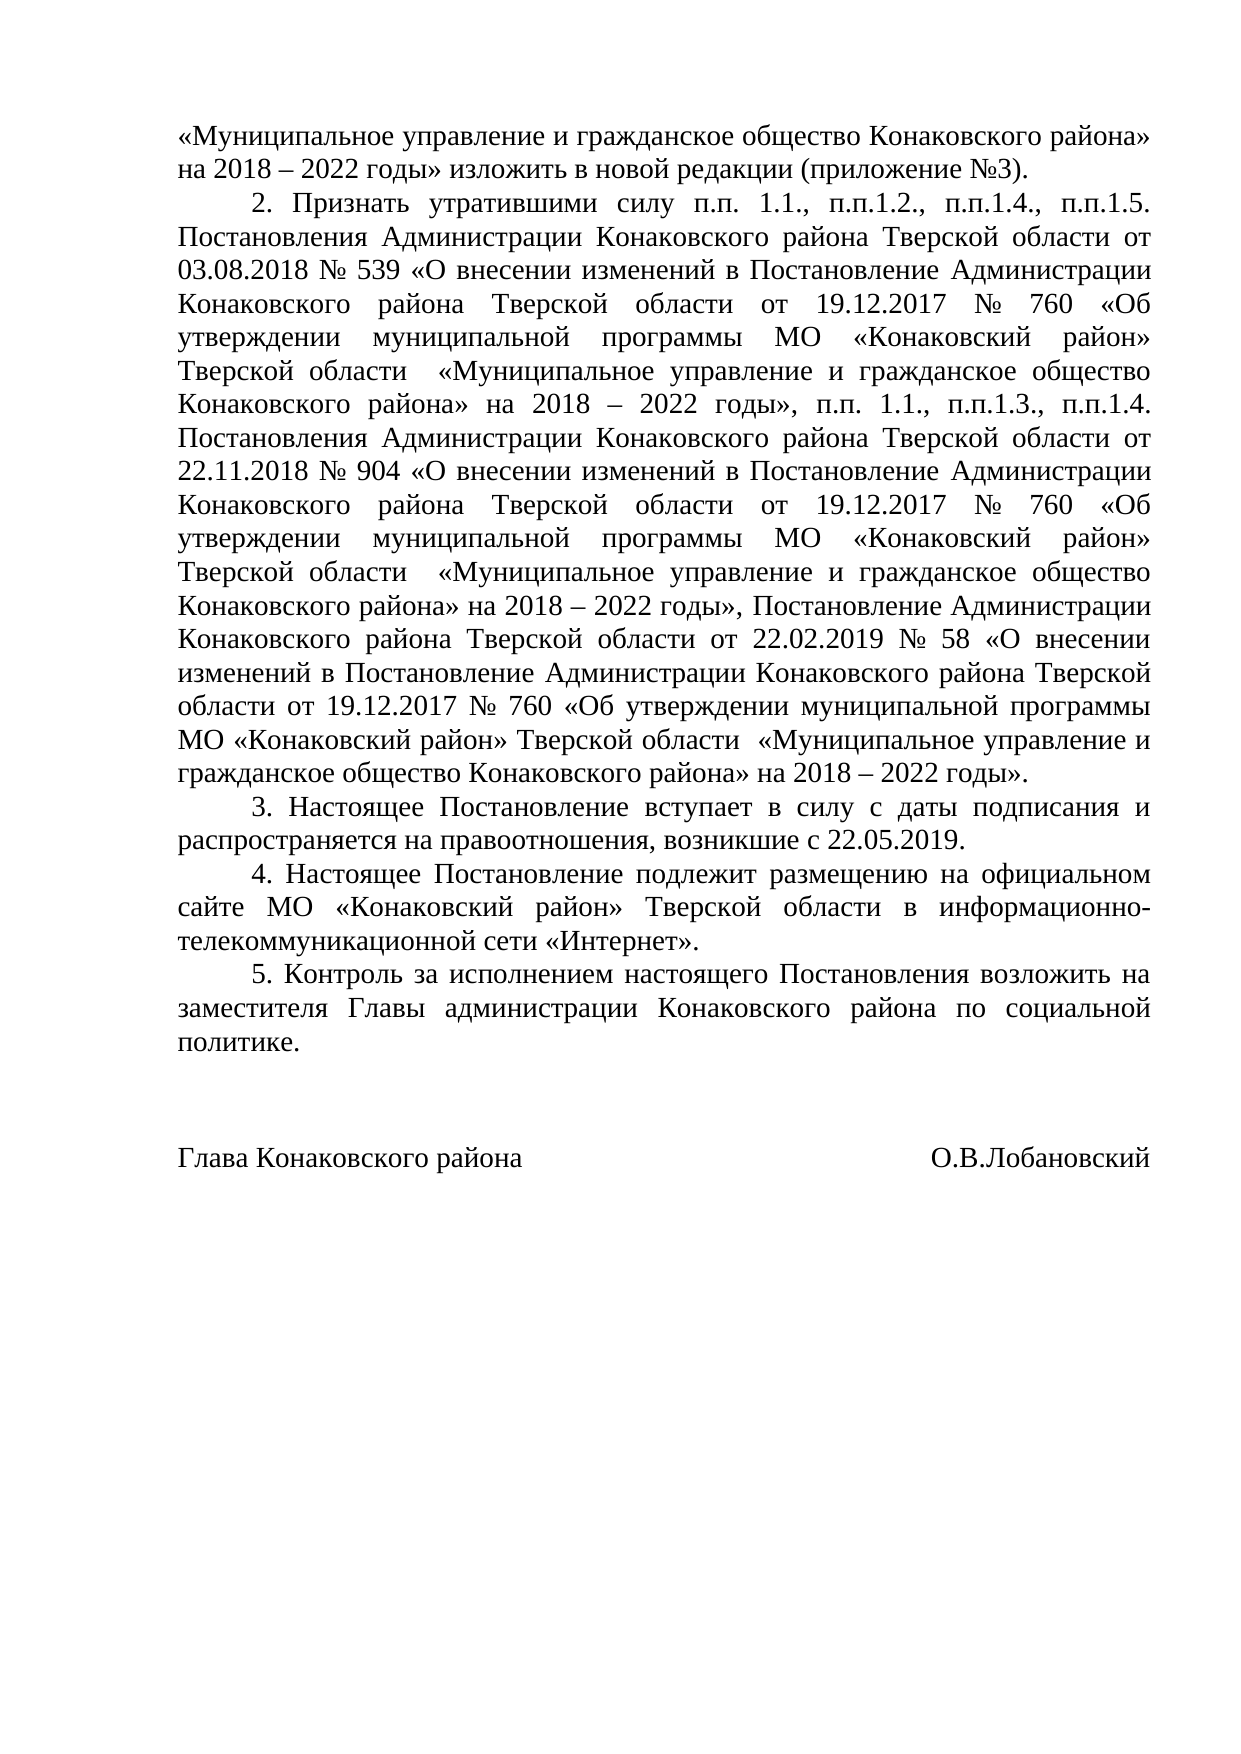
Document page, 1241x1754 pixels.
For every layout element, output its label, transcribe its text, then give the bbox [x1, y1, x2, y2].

text 3. Настоящее Постановление вступает в силу с даты подписания и распространяется на правоотношения, возникшие с 22.05.2019. [177, 789, 1152, 856]
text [177, 118, 1152, 185]
text 2. Признать утратившими силу п.п. 1.1., п.п.1.2., п.п.1.4., п.п.1.5. Постановления Администрации Конаковского района Тверской области от 03.08.2018 № 539 «О внесении изменений в Постановление Администрации Конаковского района Тверской области от 19.12.2017 № 760 «Об утверждении муниципальной программы МО «Конаковский район» Тверской области «Муниципальное управление и гражданское общество Конаковского района» на 2018 – 2022 годы», п.п. 1.1., п.п.1.3., п.п.1.4. Постановления Администрации Конаковского района Тверской области от 22.11.2018 № 904 «О внесении изменений в Постановление Администрации Конаковского района Тверской области от 19.12.2017 № 760 «Об утверждении муниципальной программы МО «Конаковский район» Тверской области «Муниципальное управление и гражданское общество Конаковского района» на 2018 – 2022 годы», Постановление Администрации Конаковского района Тверской области от 22.02.2019 № 58 «О внесении изменений в Постановление Администрации Конаковского района Тверской области от 19.12.2017 № 760 «Об утверждении муниципальной программы МО «Конаковский район» Тверской области «Муниципальное управление и гражданское общество Конаковского района» на 2018 – 2022 годы». [177, 185, 1152, 789]
text 5. Контроль за исполнением настоящего Постановления возложить на заместителя Главы администрации Конаковского района по социальной политике. [177, 957, 1152, 1057]
text Глава Конаковского района О.В.Лобановский [177, 1140, 1152, 1174]
text 4. Настоящее Постановление подлежит размещению на официальном сайте МО «Конаковский район» Тверской области в информационно-телекоммуникационной сети «Интернет». [177, 856, 1152, 957]
